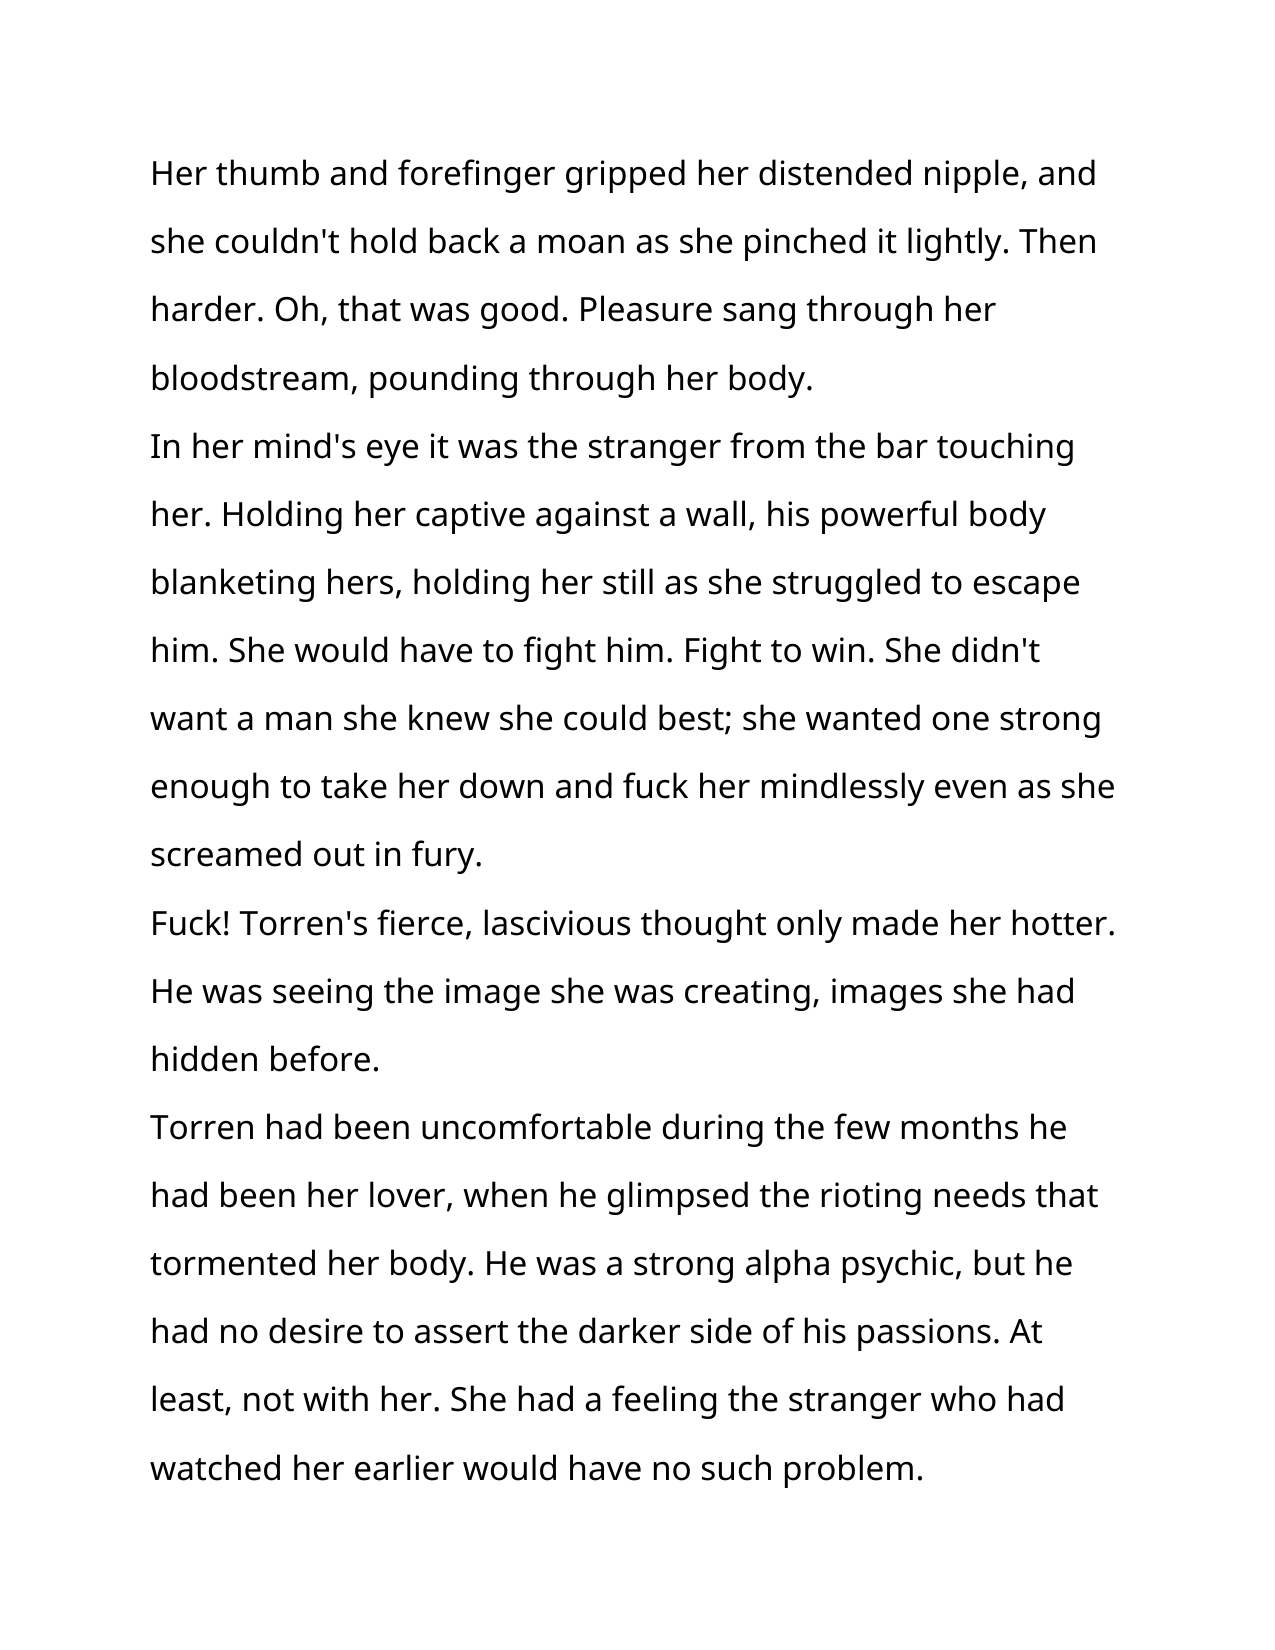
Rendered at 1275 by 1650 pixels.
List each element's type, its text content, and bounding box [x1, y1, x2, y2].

text Torren had been uncomfortable during the few months he had been her lover, when he glimpsed the rioting needs that tormented her body. He was a strong alpha psychic, but he had no desire to assert the darker side of his passions. At least, not with her. She had a feeling the stranger who had watched her earlier would have no such problem. [150, 1104, 1125, 1490]
text Fuck! Torren's fierce, lascivious thought only made her hotter. He was seeing the image she was creating, images she had hidden before. [150, 899, 1125, 1081]
text Her thumb and forefinger gripped her distended nipple, and she couldn't hold back a moan as she pinched it lightly. Then harder. Oh, that was good. Pleasure sang through her bloodstream, pounding through her body. [150, 150, 1125, 400]
text In her mind's eye it was the stranger from the bar touching her. Holding her captive against a wall, his powerful body blanketing hers, holding her still as she struggled to escape him. She would have to fight him. Fight to win. She didn't want a man she knew she could best; she wanted one strong enough to take her down and fuck her mindlessly even as she screamed out in fury. [150, 422, 1125, 877]
